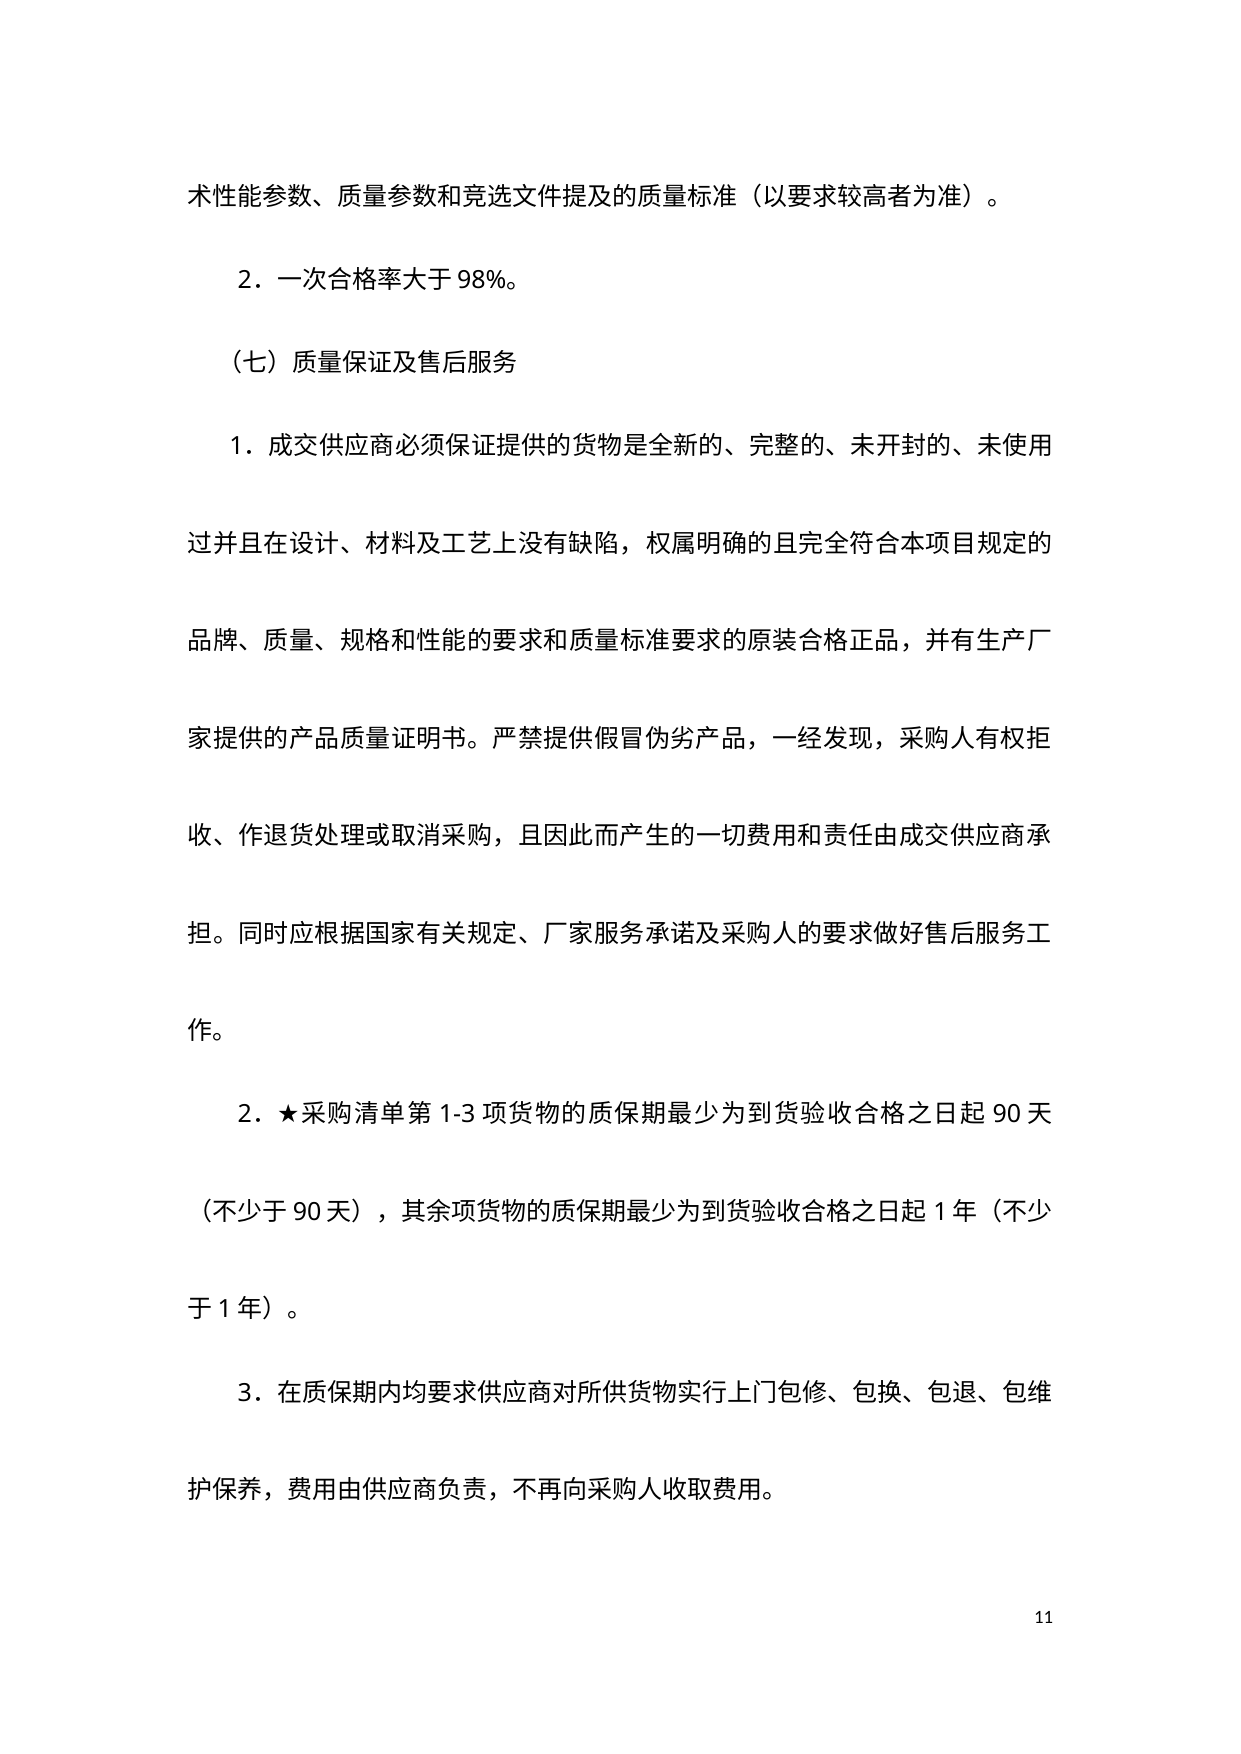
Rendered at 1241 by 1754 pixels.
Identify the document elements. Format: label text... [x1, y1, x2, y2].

list 质量保证及售后服务 [173, 328, 1053, 393]
list ★采购清单第1-3项货物的质保期最少为到货验收合格之日起90天（不少于90天），其余项货物的质保期最少为到货验收合格之日起1年（不少于1年）。 [187, 1079, 1053, 1339]
list 一次合格率大于98%。 [187, 245, 1053, 310]
list 在质保期内均要求供应商对所供货物实行上门包修、包换、包退、包维护保养，费用由供应商负责，不再向采购人收取费用。 [187, 1358, 1053, 1520]
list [187, 162, 1053, 227]
list 成交供应商必须保证提供的货物是全新的、完整的、未开封的、未使用过并且在设计、材料及工艺上没有缺陷，权属明确的且完全符合本项目规定的品牌、质量、规格和性能的要求和质量标准要求的原装合格正品，并有生产厂家提供的产品质量证明书。严禁提供假冒伪劣产品，一经发现，采购人有权拒收、作退货处理或取消采购，且因此而产生的一切费用和责任由成交供应商承担。同时应根据国家有关规定、厂家服务承诺及采购人的要求做好售后服务工作。 [187, 411, 1053, 1061]
